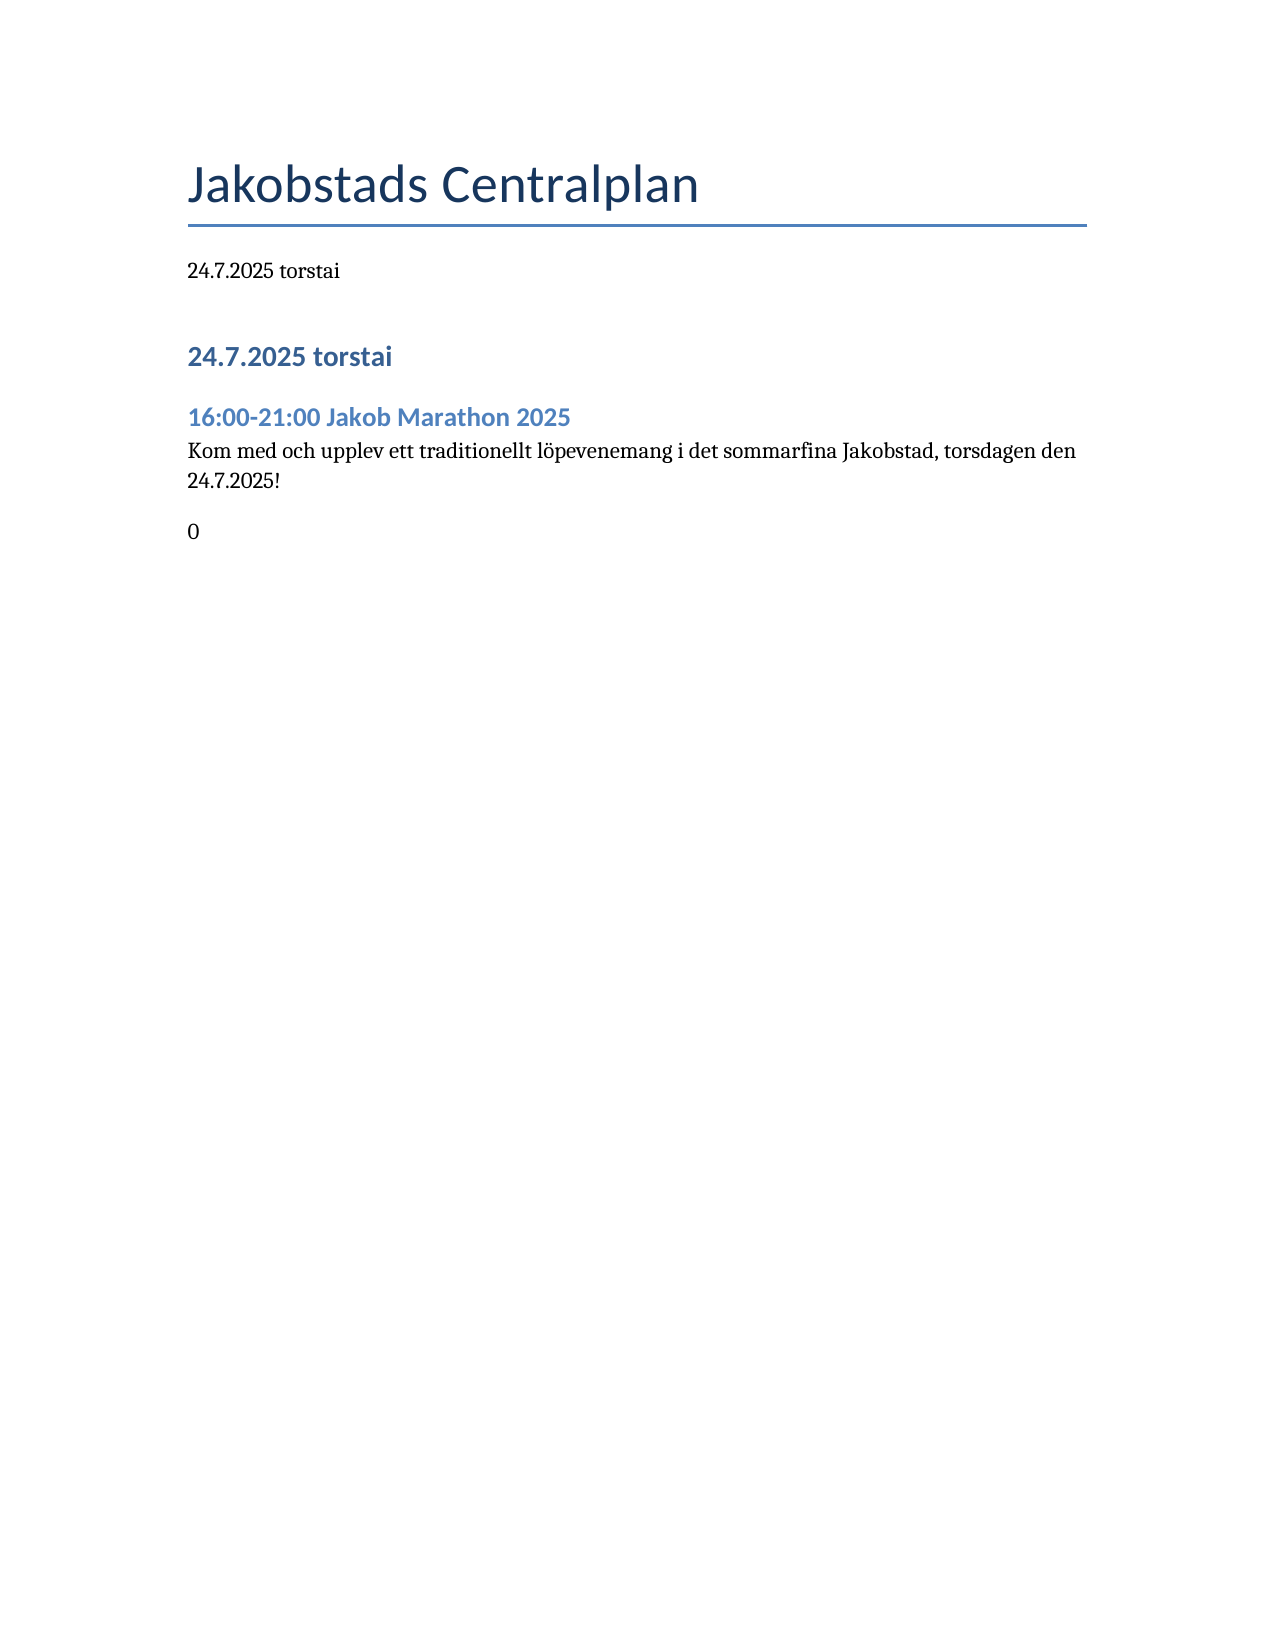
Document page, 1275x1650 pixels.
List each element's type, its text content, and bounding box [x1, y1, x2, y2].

title Jakobstads Centralplan [187, 150, 1087, 227]
text 0 [187, 519, 1087, 545]
subtitle 16:00-21:00 Jakob Marathon 2025 [187, 400, 1087, 433]
subtitle 24.7.2025 torstai [187, 338, 1087, 374]
text Kom med och upplev ett traditionellt löpevenemang i det sommarfina Jakobstad, torsdagen den 24.7.2025! [187, 438, 1087, 494]
text 24.7.2025 torstai [187, 258, 1087, 284]
